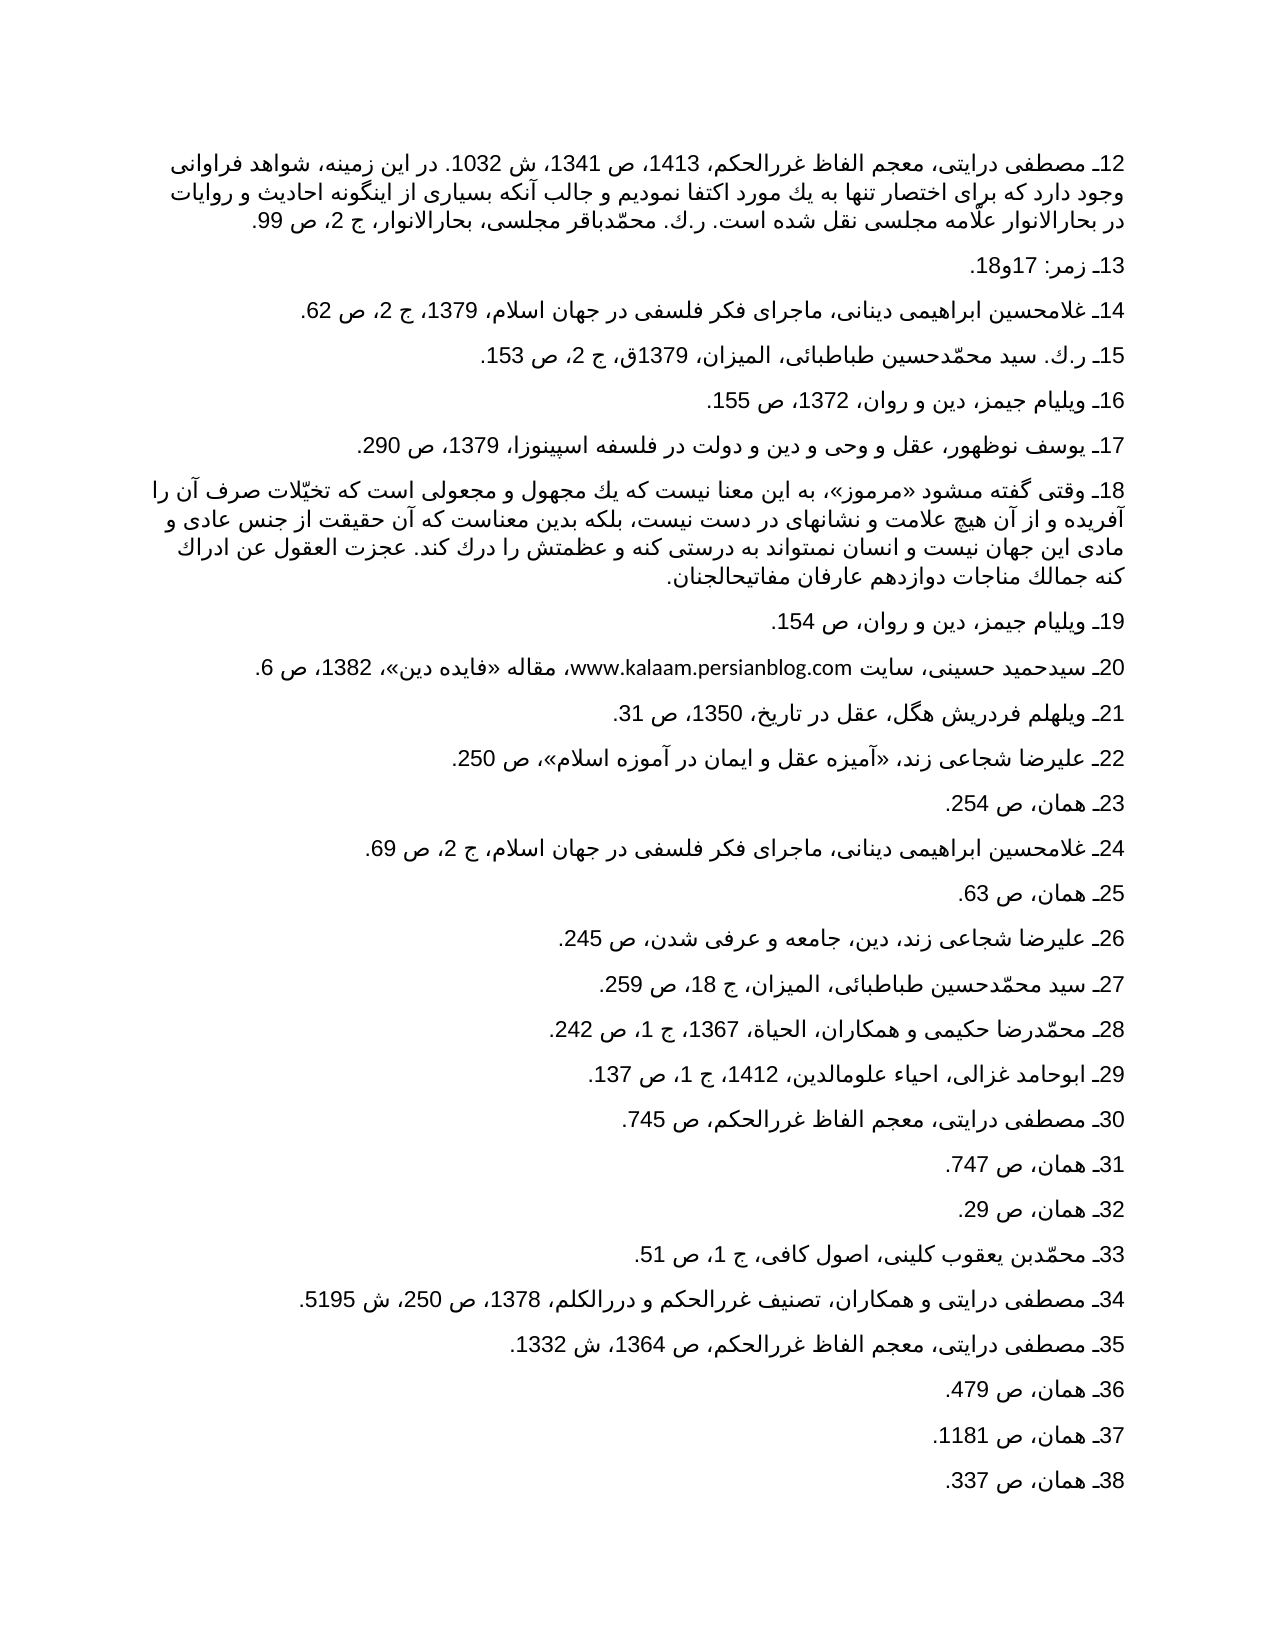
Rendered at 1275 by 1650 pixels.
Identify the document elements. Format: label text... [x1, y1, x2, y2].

text 19ـ ويليام جيمز، دين و روان، ص 154. [150, 608, 1125, 634]
text 12ـ مصطفى درايتى، معجم الفاظ غررالحكم، 1413، ص 1341، ش 1032. در اين زمينه، شواهد فراوانى وجود دارد كه براى اختصار تنها به يك مورد اكتفا نموديم و جالب آنكه بسيارى از اين‏گونه احاديث و روايات در بحارالانوار علّامه مجلسى نقل شده است. ر.ك. محمّدباقر مجلسى، بحارالانوار، ج 2، ص 99. [150, 150, 1125, 233]
text 38ـ همان، ص 337. [150, 1467, 1125, 1493]
text 23ـ همان، ص 254. [150, 790, 1125, 816]
text 31ـ همان، ص 747. [150, 1151, 1125, 1177]
text 28ـ محمّدرضا حكيمى و همكاران، الحياة، 1367، ج 1، ص 242. [150, 1016, 1125, 1042]
text 20ـ سيدحميد حسينى، سايت www.kalaam.persianblog.com، مقاله «فايده دين»، 1382، ص 6. [150, 653, 1125, 681]
text 18ـ وقتى گفته مى‏شود «مرموز»، به اين معنا نيست كه يك مجهول و مجعولى است كه تخيّلات صرف آن را آفريده و از آن هيچ علامت و نشانه‏اى در دست نيست، بلكه بدين معناست كه آن حقيقت از جنس عادى و مادى اين جهان نيست و انسان نمى‏تواند به درستى كنه و عظمتش را درك كند. عجزت العقول عن ادراك كنه جمالك مناجات دوازدهم عارفان مفاتيح‏الجنان. [150, 477, 1125, 589]
text 32ـ همان، ص 29. [150, 1196, 1125, 1222]
text 13ـ زمر: 17و18. [150, 252, 1125, 278]
text 34ـ مصطفى درايتى و همكاران، تصنيف غررالحكم و دررالكلم، 1378، ص 250، ش 5195. [150, 1286, 1125, 1313]
text 24ـ غلامحسين ابراهيمى دينانى، ماجراى فكر فلسفى در جهان اسلام، ج 2، ص 69. [150, 835, 1125, 862]
text 37ـ همان، ص 1181. [150, 1422, 1125, 1448]
text 35ـ مصطفى درايتى، معجم الفاظ غررالحكم، ص 1364، ش 1332. [150, 1331, 1125, 1358]
text 15ـ ر.ك. سيد محمّدحسين طباطبائى، الميزان، 1379ق، ج 2، ص 153. [150, 342, 1125, 368]
text 25ـ همان، ص 63. [150, 880, 1125, 907]
text 17ـ يوسف نوظهور، عقل و وحى و دين و دولت در فلسفه اسپينوزا، 1379، ص 290. [150, 432, 1125, 459]
text 14ـ غلامحسين ابراهيمى دينانى، ماجراى فكر فلسفى در جهان اسلام، 1379، ج 2، ص 62. [150, 297, 1125, 323]
text 22ـ عليرضا شجاعى زند، «آميزه عقل و ايمان در آموزه اسلام»، ص 250. [150, 745, 1125, 771]
text 27ـ سيد محمّدحسين طباطبائى، الميزان، ج 18، ص 259. [150, 971, 1125, 997]
text 33ـ محمّدبن يعقوب كلينى، اصول كافى، ج 1، ص 51. [150, 1241, 1125, 1267]
text 30ـ مصطفى درايتى، معجم الفاظ غررالحكم، ص 745. [150, 1106, 1125, 1132]
text 21ـ ويلهلم فردريش هگل، عقل در تاريخ، 1350، ص 31. [150, 700, 1125, 726]
text 16ـ ويليام جيمز، دين و روان، 1372، ص 155. [150, 387, 1125, 414]
text 36ـ همان، ص 479. [150, 1376, 1125, 1403]
text 29ـ ابوحامد غزالى، احياء علوم‏الدين، 1412، ج 1، ص 137. [150, 1061, 1125, 1087]
text 26ـ عليرضا شجاعى زند، دين، جامعه و عرفى شدن، ص 245. [150, 925, 1125, 952]
